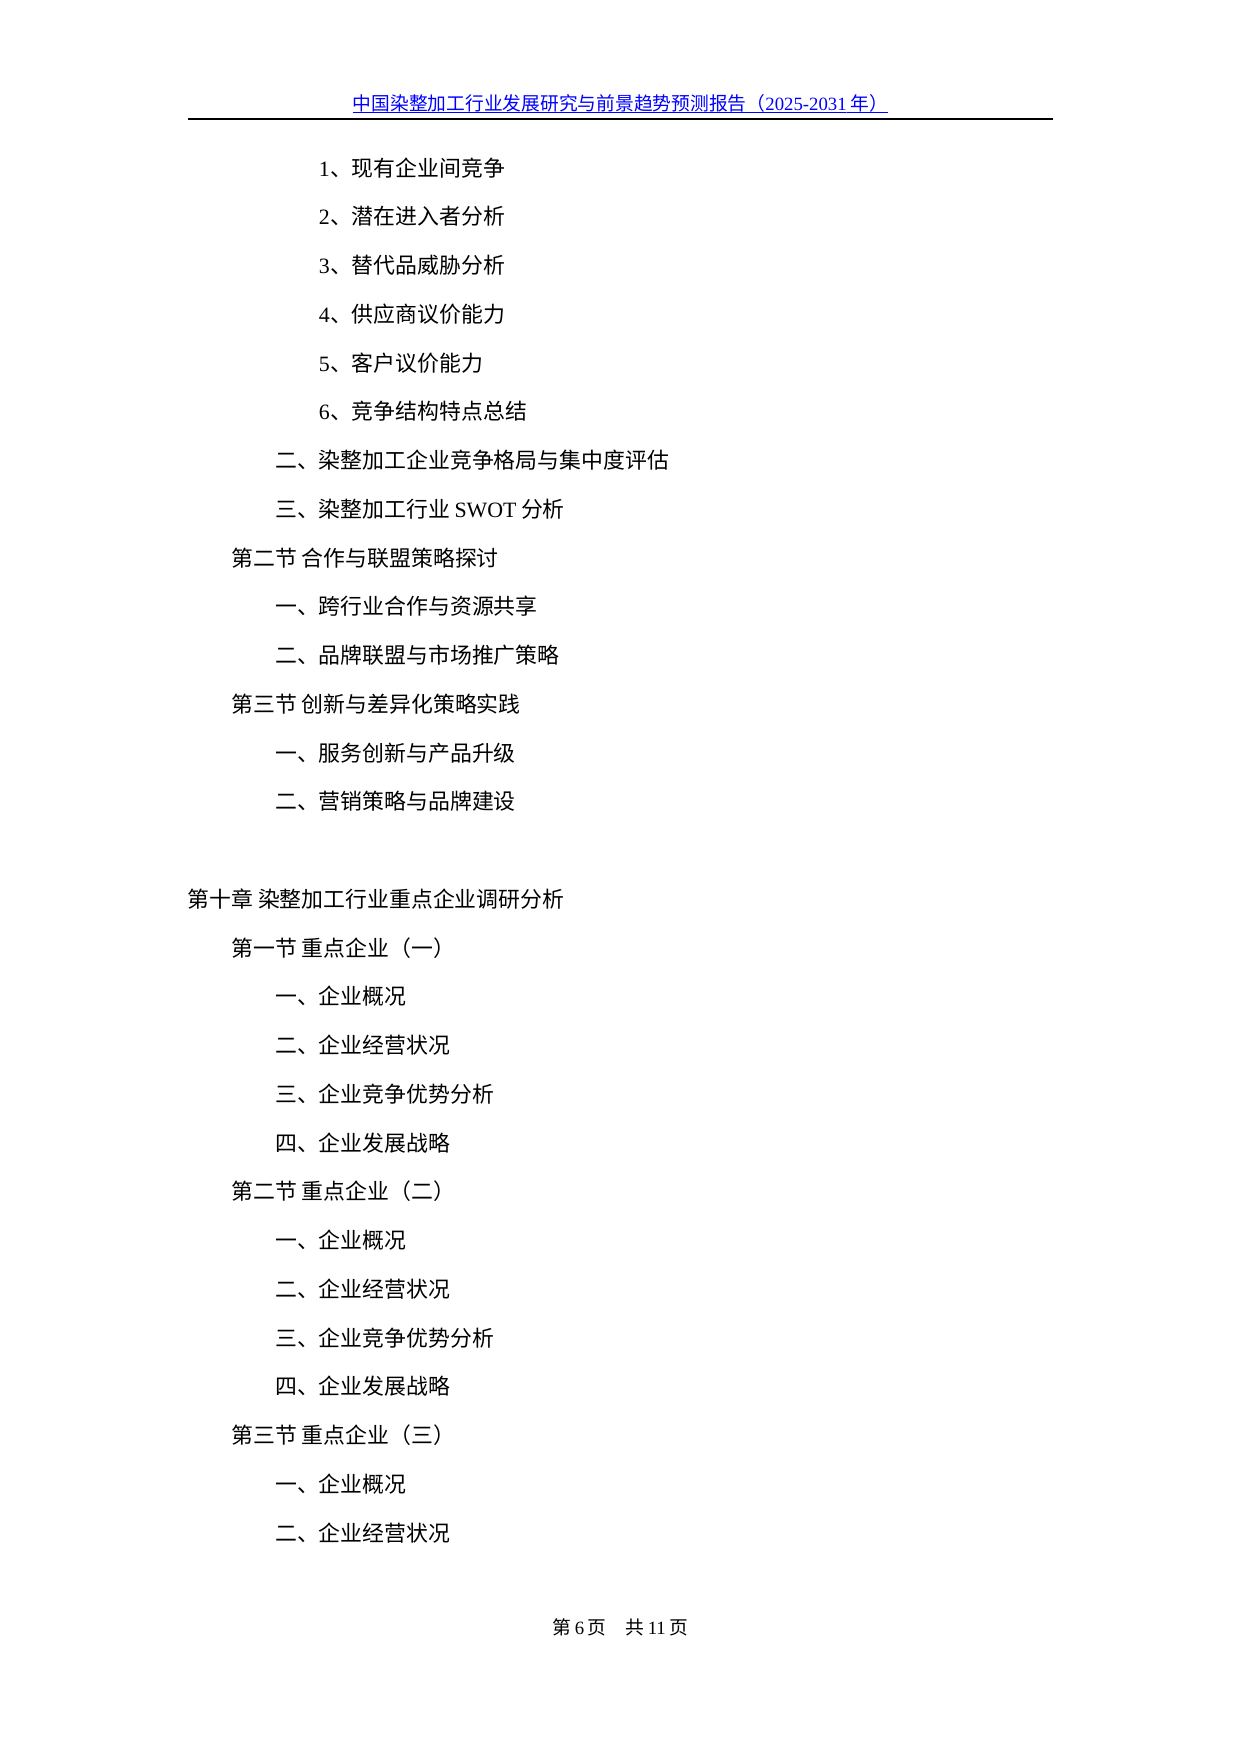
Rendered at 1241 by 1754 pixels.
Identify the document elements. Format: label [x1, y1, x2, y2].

text [187, 150, 1053, 1548]
